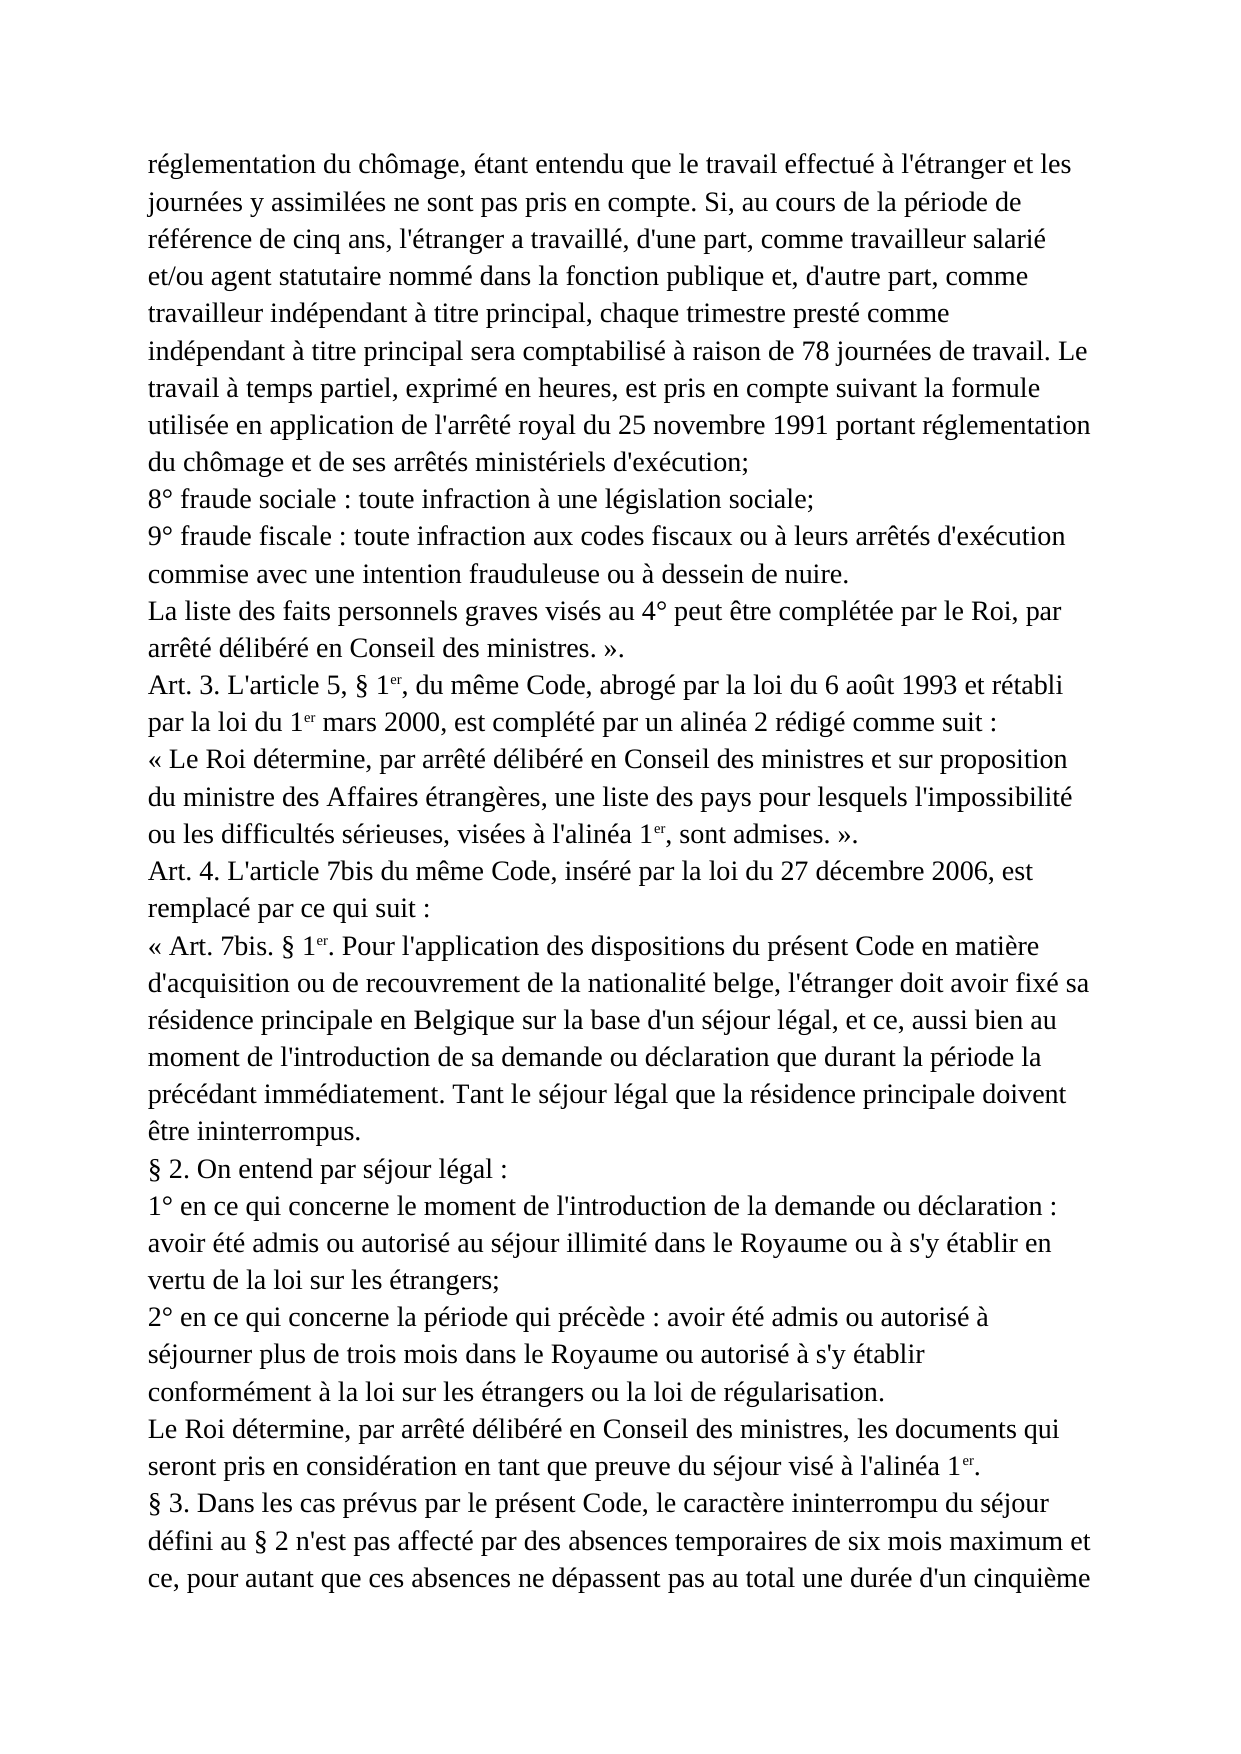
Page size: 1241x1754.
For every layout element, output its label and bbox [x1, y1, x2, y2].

text [148, 148, 1093, 1593]
